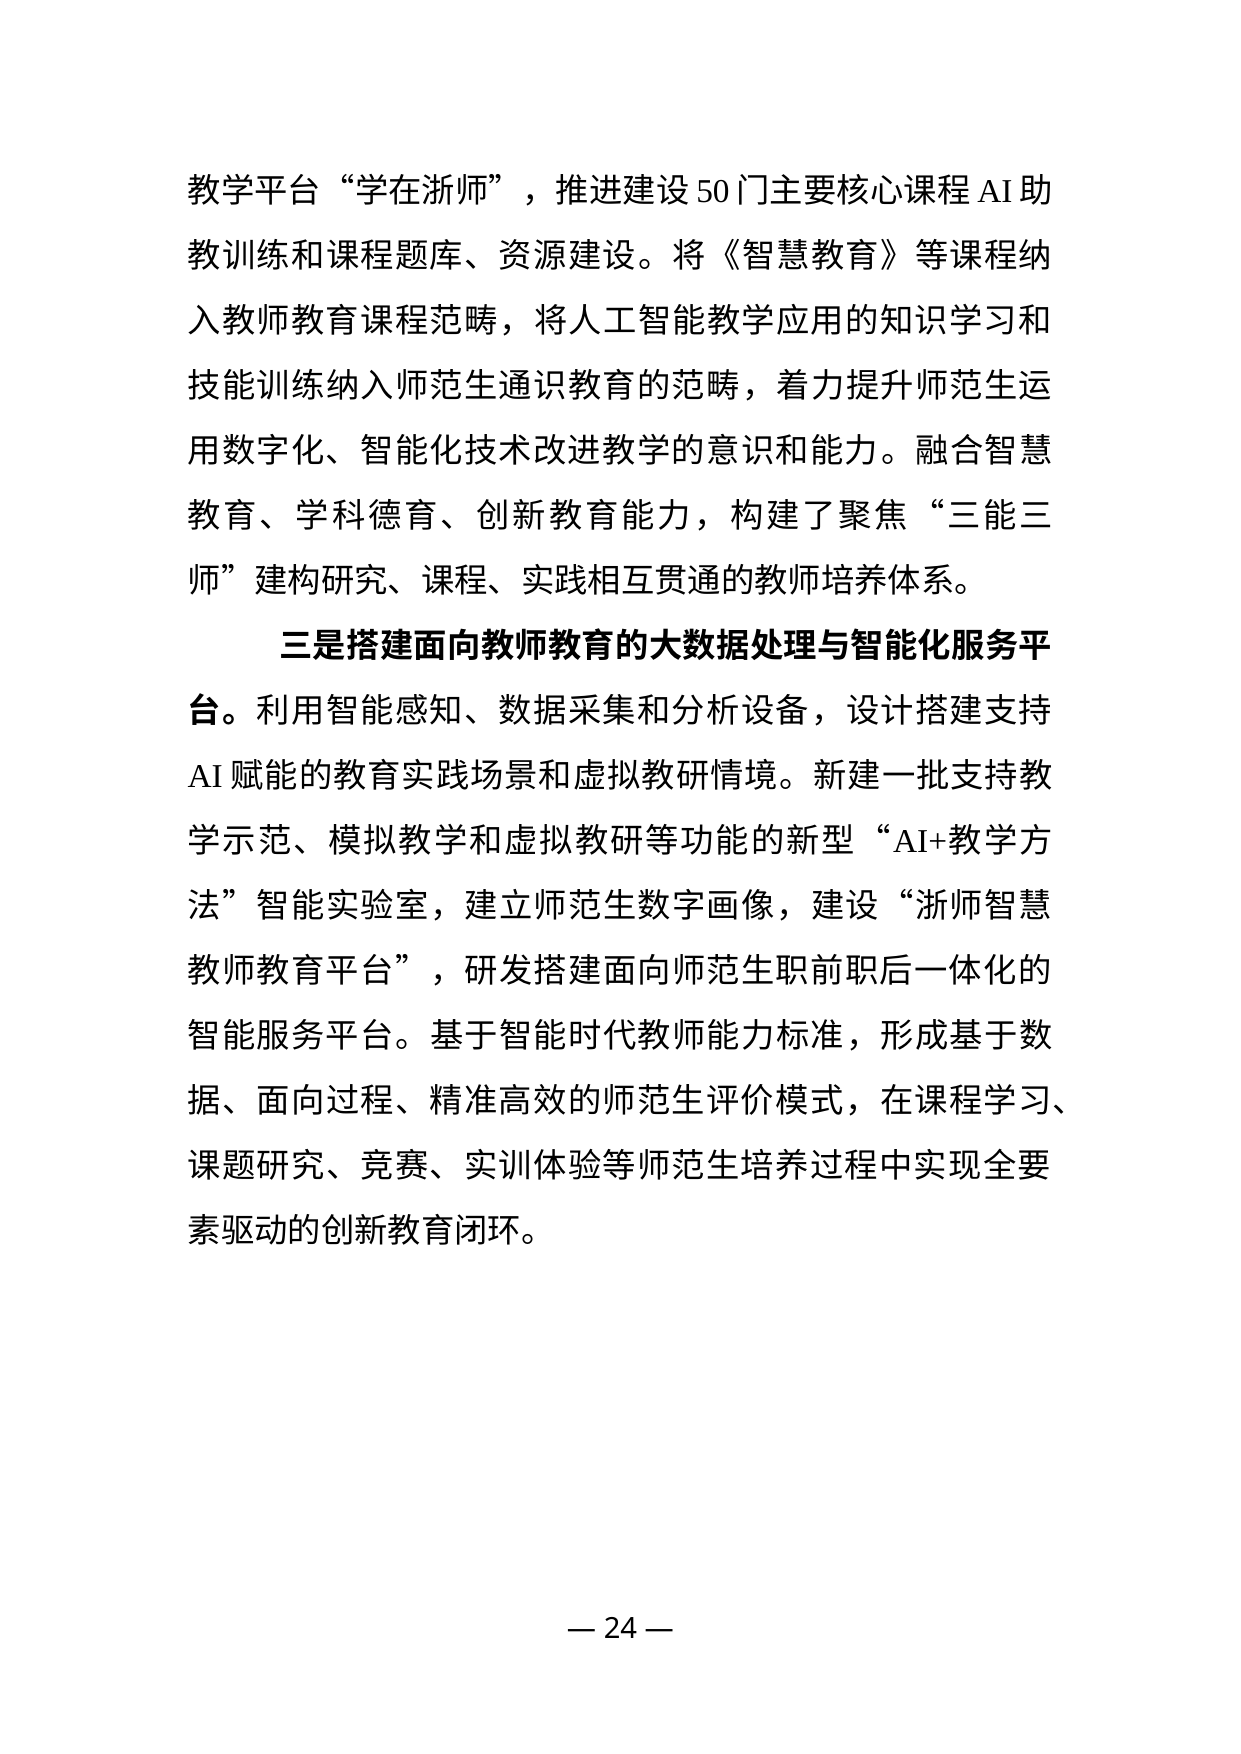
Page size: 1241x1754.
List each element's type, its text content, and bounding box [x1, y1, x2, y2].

text 三是搭建面向教师教育的大数据处理与智能化服务平台。利用智能感知、数据采集和分析设备，设计搭建支持AI赋能的教育实践场景和虚拟教研情境。新建一批支持教学示范、模拟教学和虚拟教研等功能的新型“AI+教学方法”智能实验室，建立师范生数字画像，建设“浙师智慧教师教育平台”，研发搭建面向师范生职前职后一体化的智能服务平台。基于智能时代教师能力标准，形成基于数据、面向过程、精准高效的师范生评价模式，在课程学习、课题研究、竞赛、实训体验等师范生培养过程中实现全要素驱动的创新教育闭环。 [187, 610, 1053, 1260]
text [187, 155, 1053, 610]
